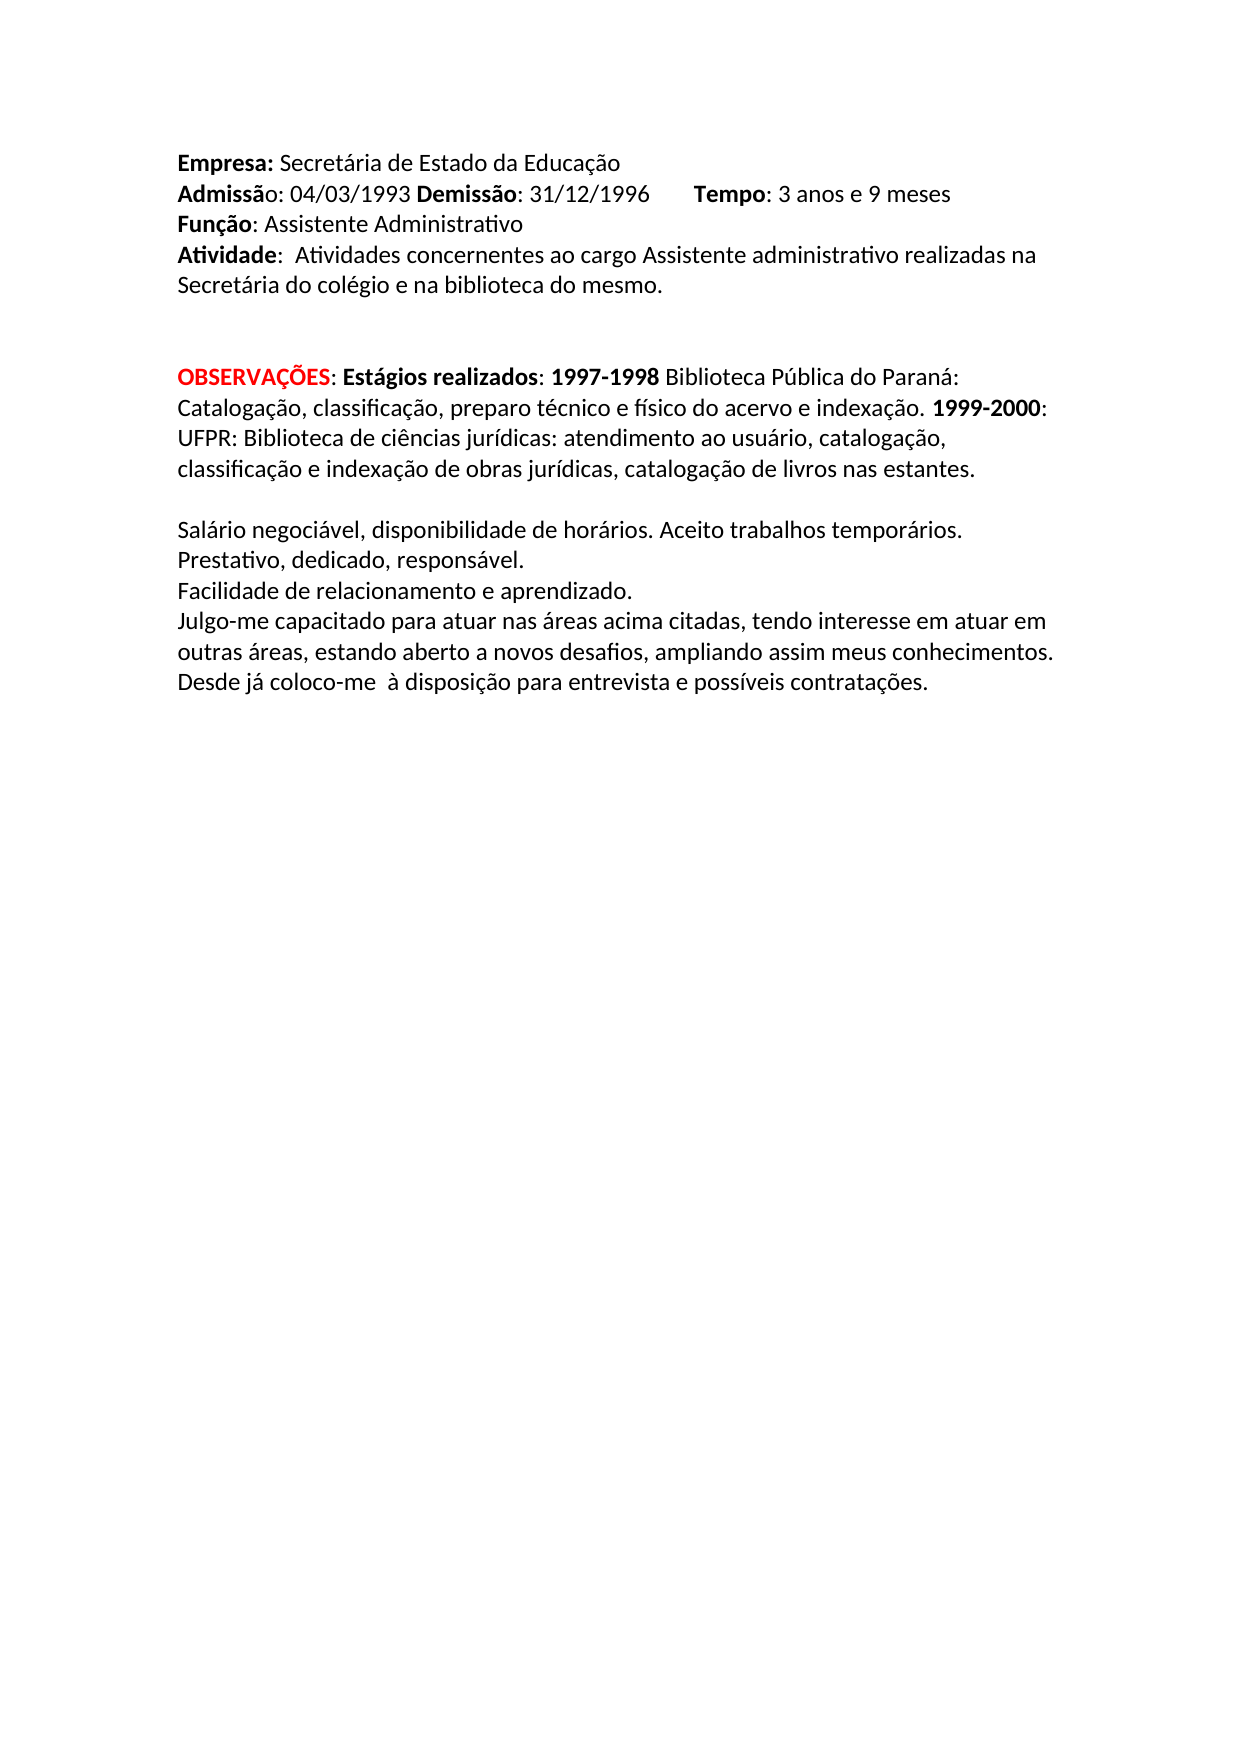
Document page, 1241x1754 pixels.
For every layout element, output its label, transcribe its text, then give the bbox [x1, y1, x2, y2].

text Salário negociável, disponibilidade de horários. Aceito trabalhos temporários. Prestativo, dedicado, responsável. [177, 514, 1063, 575]
text Desde já coloco-me à disposição para entrevista e possíveis contratações. [177, 666, 1063, 697]
text Função: Assistente Administrativo [177, 209, 1063, 239]
text Julgo-me capacitado para atuar nas áreas acima citadas, tendo interesse em atuar em outras áreas, estando aberto a novos desafios, ampliando assim meus conhecimentos. [177, 605, 1063, 666]
text Admissão: 04/03/1993 Demissão: 31/12/1996 Tempo: 3 anos e 9 meses [177, 178, 1063, 209]
text OBSERVAÇÕES: Estágios realizados: 1997-1998 Biblioteca Pública do Paraná: Catalogação, classificação, preparo técnico e físico do acervo e indexação. 1999-2000: UFPR: Biblioteca de ciências jurídicas: atendimento ao usuário, catalogação, classificação e indexação de obras jurídicas, catalogação de livros nas estantes. [177, 361, 1063, 483]
text Facilidade de relacionamento e aprendizado. [177, 575, 1063, 605]
text Empresa: Secretária de Estado da Educação [177, 148, 1063, 178]
text Atividade: Atividades concernentes ao cargo Assistente administrativo realizadas na Secretária do colégio e na biblioteca do mesmo. [177, 239, 1063, 300]
